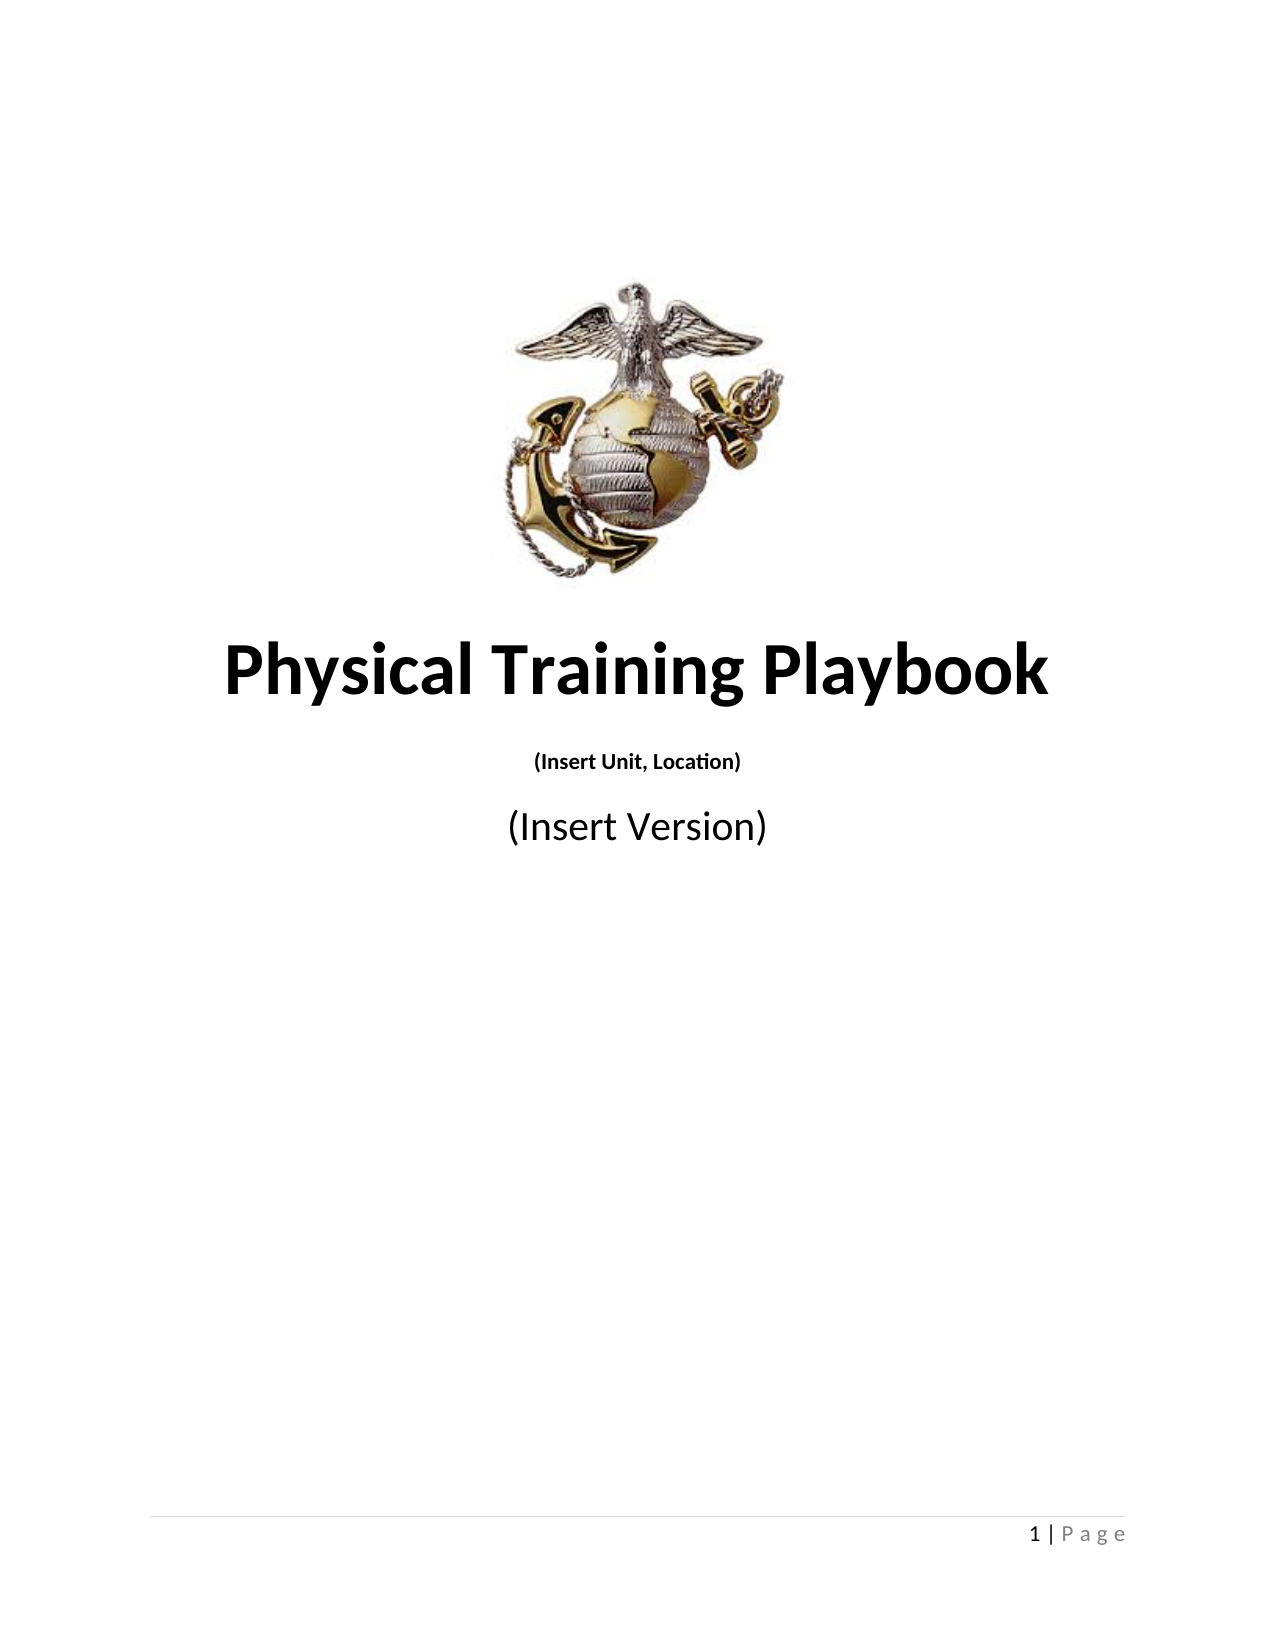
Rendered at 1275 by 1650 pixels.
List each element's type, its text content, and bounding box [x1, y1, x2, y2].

picture [481, 276, 794, 597]
text Physical Training Playbook [150, 621, 1125, 713]
text (Insert Unit, Location) [150, 747, 1125, 775]
text (Insert Version) [150, 800, 1125, 851]
